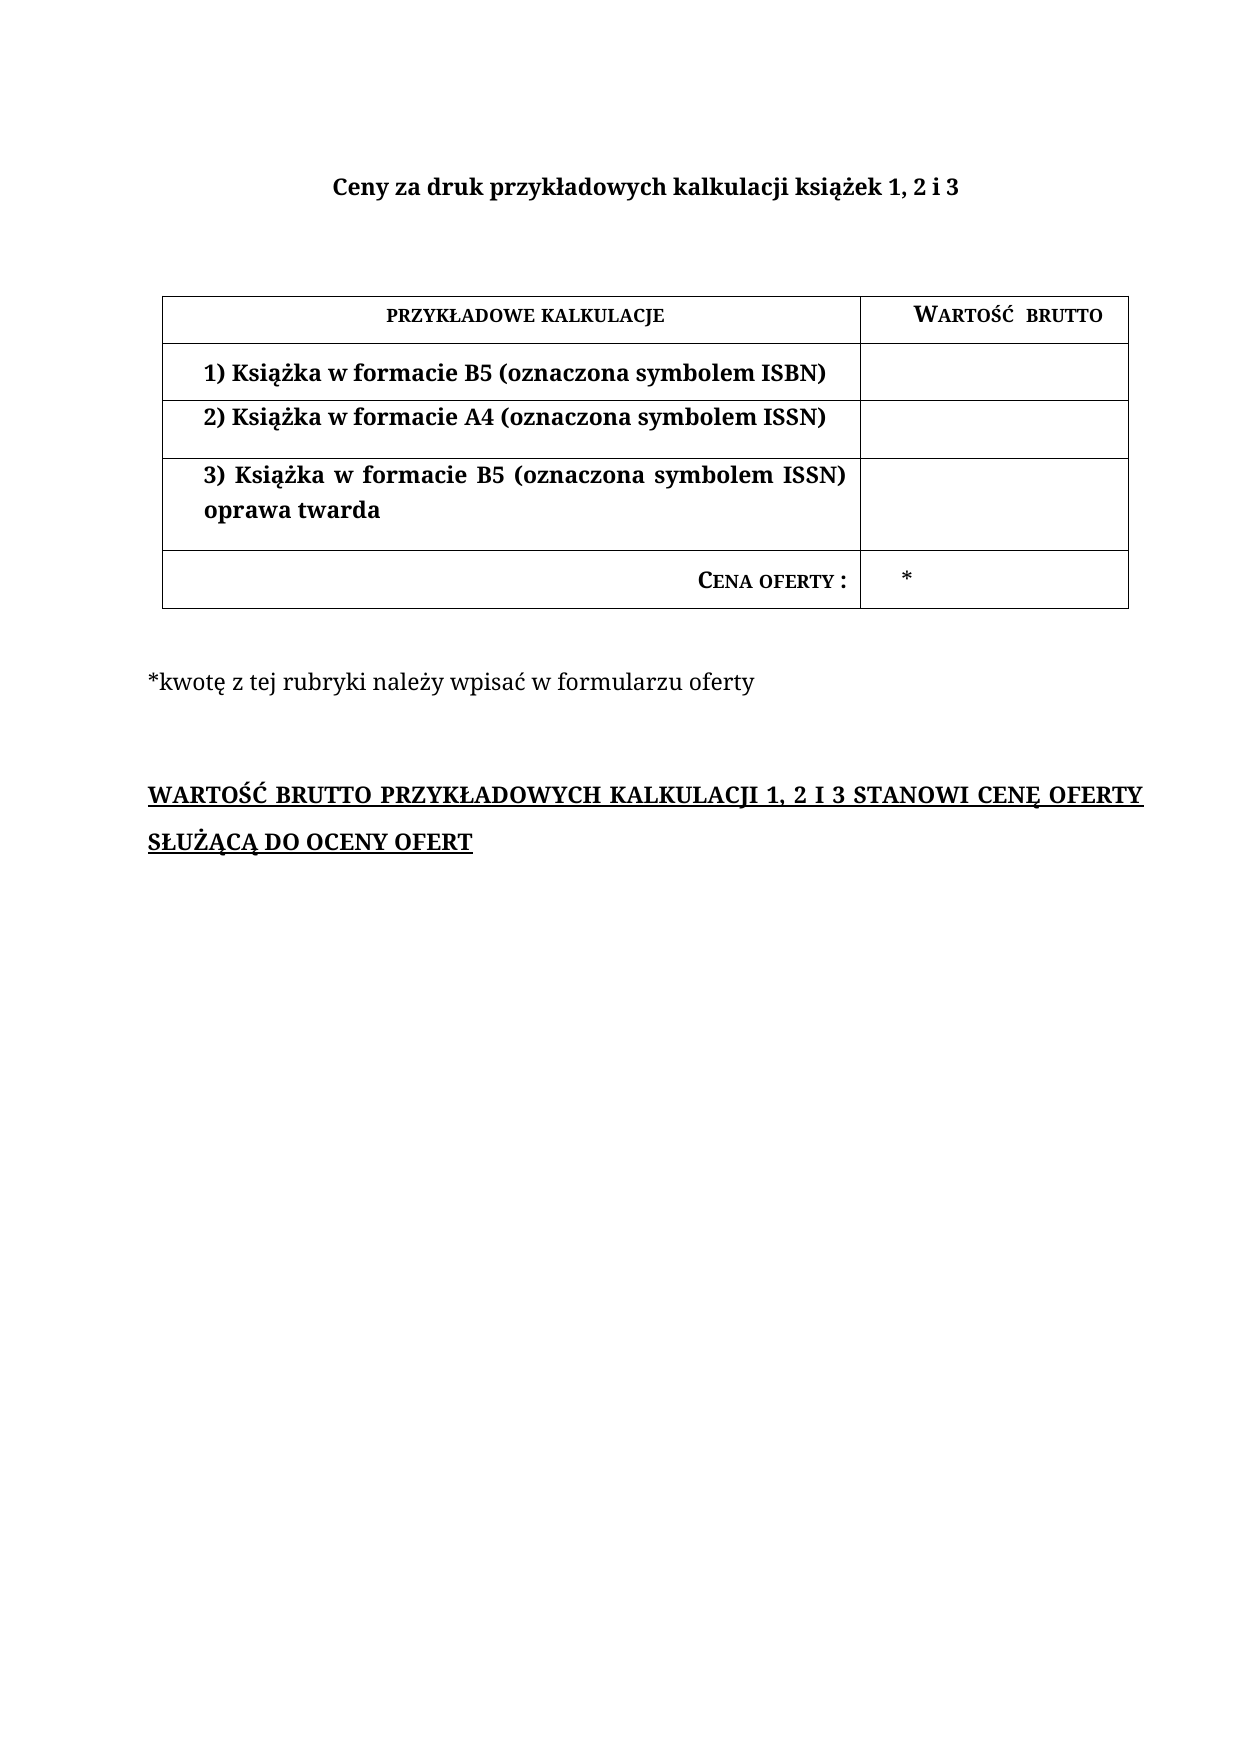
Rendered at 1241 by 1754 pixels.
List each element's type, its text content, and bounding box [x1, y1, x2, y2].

table_cell 3) Książka w formacie B5 (oznaczona symbolem ISSN) oprawa twarda [163, 459, 860, 550]
table_header przykładowe kalkulacje [163, 297, 860, 343]
text Ceny za druk przykładowych kalkulacji książek 1, 2 i 3 [148, 171, 1144, 202]
table_cell [861, 401, 1128, 457]
table_cell [861, 344, 1128, 400]
table_cell Cena oferty : [163, 551, 860, 608]
text *kwotę z tej rubryki należy wpisać w formularzu oferty [148, 666, 1142, 697]
text WARTOŚĆ BRUTTO PRZYKŁADOWYCH KALKULACJI 1, 2 I 3 STANOWI CENĘ OFERTY SŁUŻĄCĄ DO OCENY OFERT [148, 779, 1144, 805]
table_cell [861, 459, 1128, 550]
table_cell * [861, 551, 1128, 608]
text WARTOŚĆ BRUTTO PRZYKŁADOWYCH KALKULACJI 1, 2 I 3 STANOWI CENĘ OFERTY SŁUŻĄCĄ DO OCENY OFERT [148, 807, 1144, 857]
table_cell 1) Książka w formacie B5 (oznaczona symbolem ISBN) [163, 344, 860, 400]
table_header Wartość brutto [861, 297, 1128, 343]
table_cell 2) Książka w formacie A4 (oznaczona symbolem ISSN) [163, 401, 860, 457]
